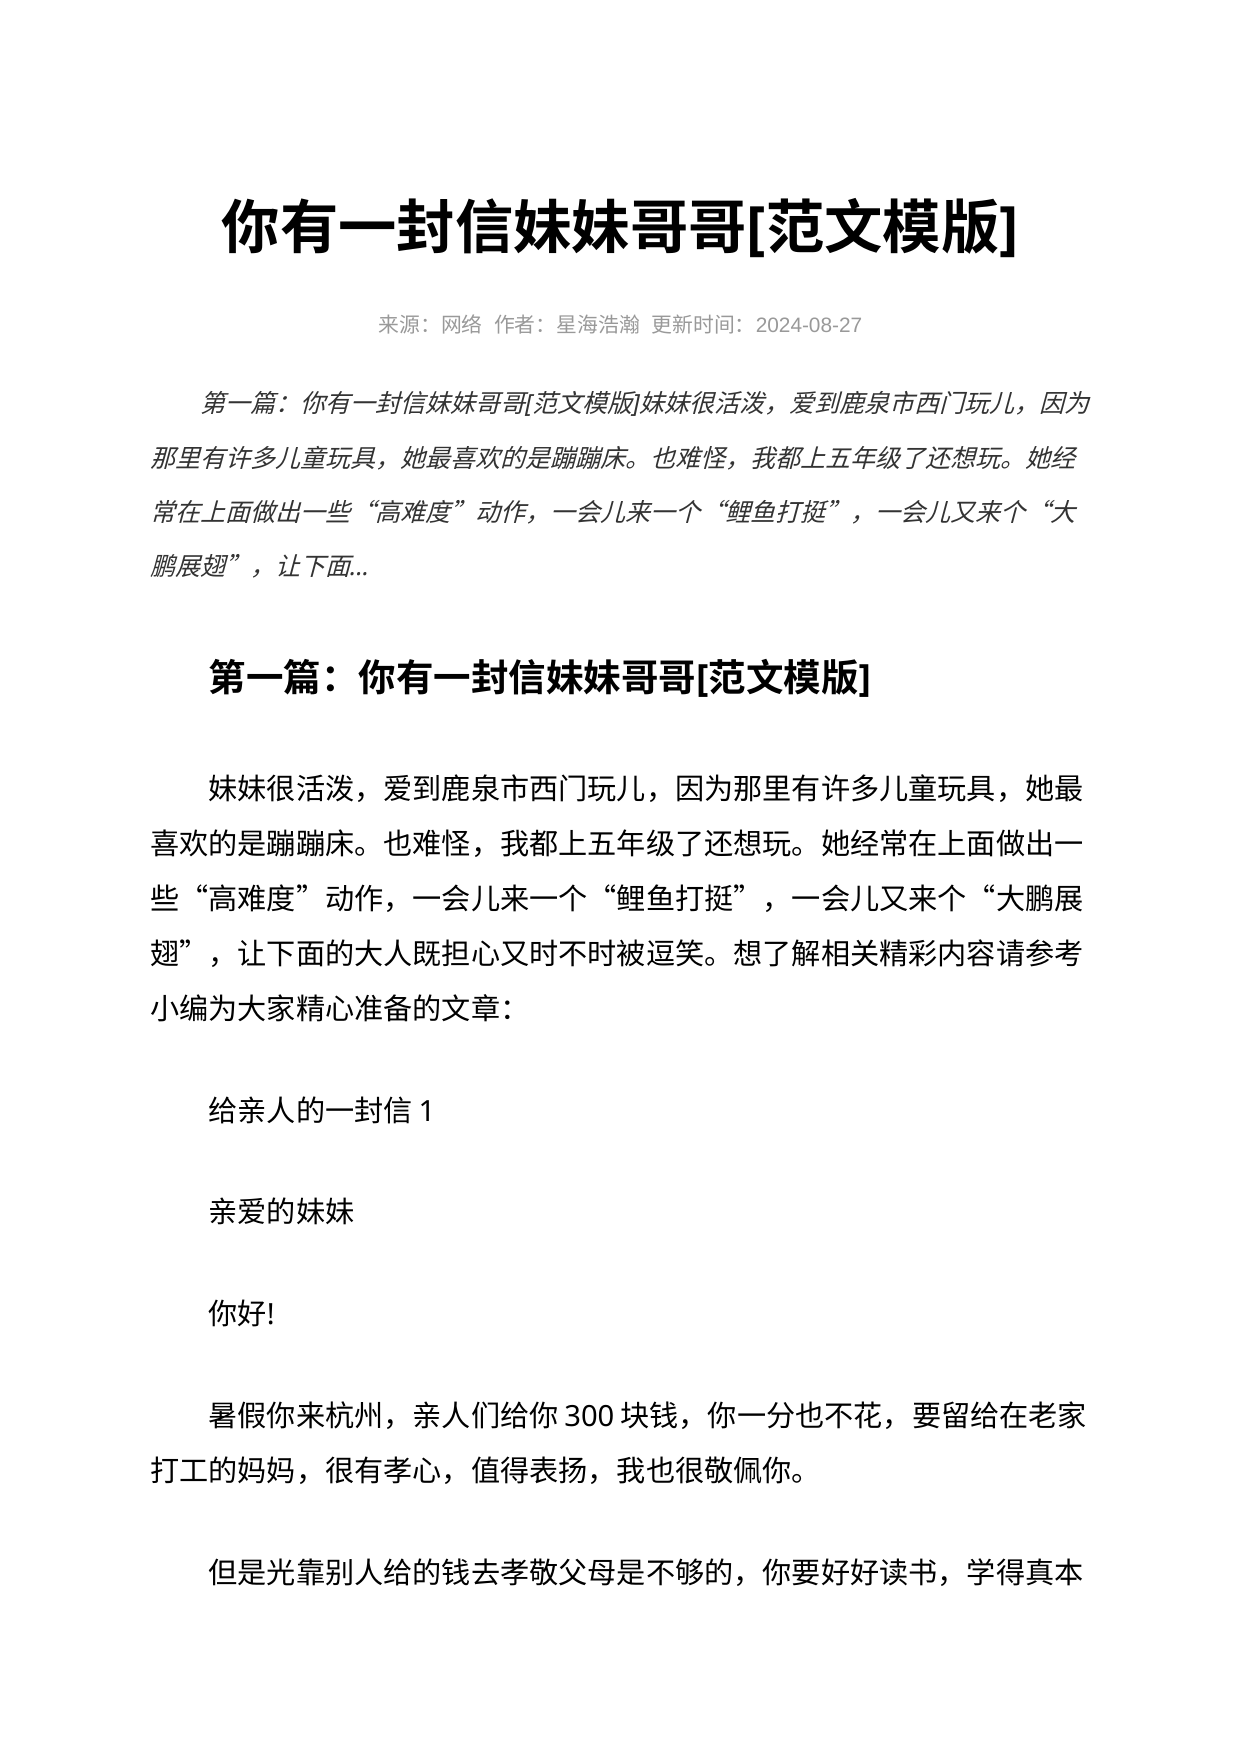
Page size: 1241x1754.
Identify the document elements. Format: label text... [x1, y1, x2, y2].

text 来源：网络 作者：星海浩瀚 更新时间：2024-08-27 [150, 313, 1090, 337]
text 给亲人的一封信1 [150, 1087, 1090, 1129]
text 妹妹很活泼，爱到鹿泉市西门玩儿，因为那里有许多儿童玩具，她最喜欢的是蹦蹦床。也难怪，我都上五年级了还想玩。她经常在上面做出一些“高难度”动作，一会儿来一个“鲤鱼打挺”，一会儿又来个“大鹏展翅”，让下面的大人既担心又时不时被逗笑。想了解相关精彩内容请参考小编为大家精心准备的文章： [150, 766, 1090, 1028]
text 暑假你来杭州，亲人们给你300块钱，你一分也不花，要留给在老家打工的妈妈，很有孝心，值得表扬，我也很敬佩你。 [150, 1393, 1090, 1490]
subtitle 你有一封信妹妹哥哥[范文模版] [150, 181, 1090, 266]
text 亲爱的妹妹 [150, 1189, 1090, 1231]
text 第一篇：你有一封信妹妹哥哥[范文模版]妹妹很活泼，爱到鹿泉市西门玩儿，因为那里有许多儿童玩具，她最喜欢的是蹦蹦床。也难怪，我都上五年级了还想玩。她经常在上面做出一些“高难度”动作，一会儿来一个“鲤鱼打挺”，一会儿又来个“大鹏展翅”，让下面... [150, 384, 1090, 583]
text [150, 1549, 1090, 1592]
text 第一篇：你有一封信妹妹哥哥[范文模版] [150, 648, 1090, 703]
text 你好! [150, 1291, 1090, 1333]
